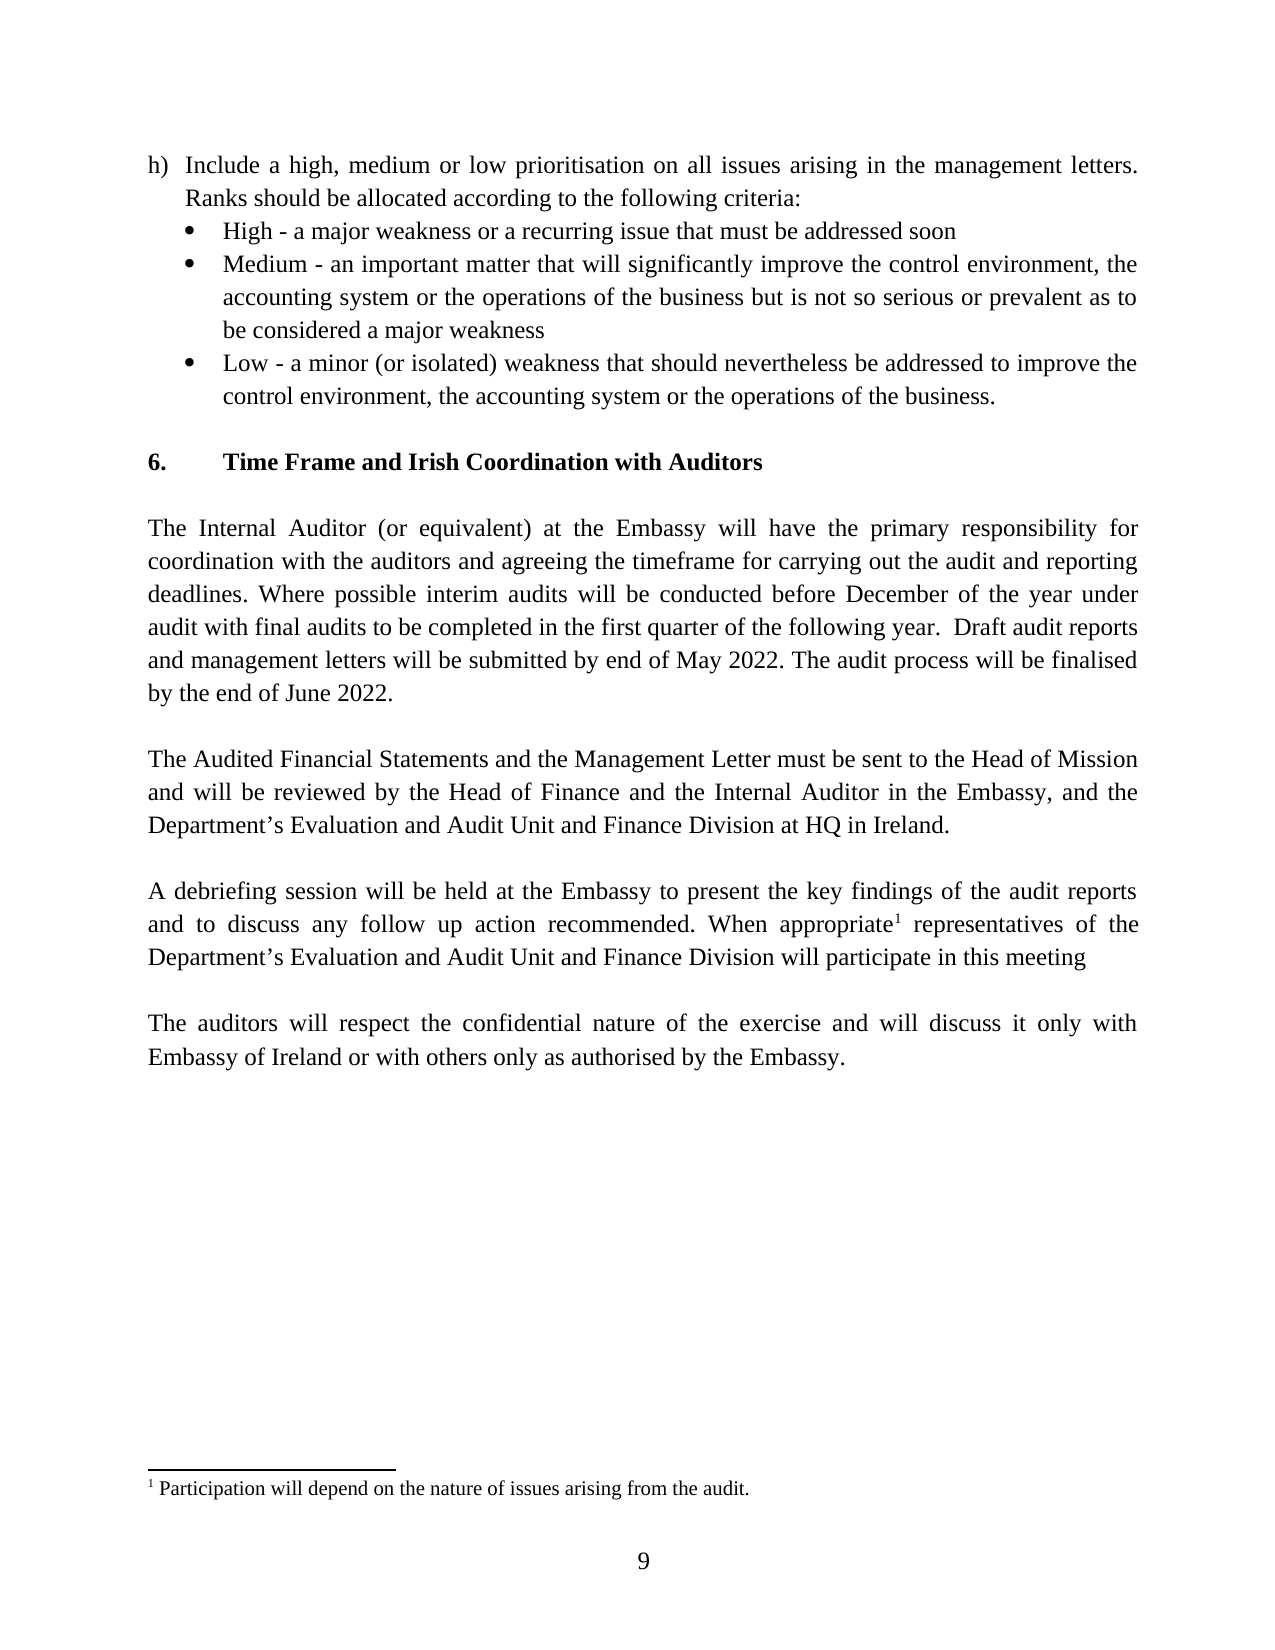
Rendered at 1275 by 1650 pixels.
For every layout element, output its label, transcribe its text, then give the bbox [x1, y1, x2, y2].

text The auditors will respect the confidential nature of the exercise and will discuss it only with Embassy of Ireland or with others only as authorised by the Embassy. [148, 1008, 1139, 1070]
list Include a high, medium or low prioritisation on all issues arising in the management letters. Ranks should be allocated according to the following criteria: [148, 150, 1139, 212]
subtitle A debriefing session will be held at the Embassy to present the key findings of the audit reports and to discuss any follow up action recommended. When appropriate representatives of the Department’s Evaluation and Audit Unit and Finance Division will participate in this meeting [148, 876, 1139, 971]
text The Audited Financial Statements and the Management Letter must be sent to the Head of Mission and will be reviewed by the Head of Finance and the Internal Auditor in the Embassy, and the Department’s Evaluation and Audit Unit and Finance Division at HQ in Ireland. [148, 744, 1139, 839]
text The Internal Auditor (or equivalent) at the Embassy will have the primary responsibility for coordination with the auditors and agreeing the timeframe for carrying out the audit and reporting deadlines. Where possible interim audits will be conducted before December of the year under audit with final audits to be completed in the first quarter of the following year. Draft audit reports and management letters will be submitted by end of May 2022. The audit process will be finalised by the end of June 2022. [148, 513, 1139, 707]
subtitle 6. Time Frame and Irish Coordination with Auditors [148, 447, 1139, 476]
list High - a major weakness or a recurring issue that must be addressed soon [185, 216, 1139, 245]
list Medium - an important matter that will significantly improve the control environment, the accounting system or the operations of the business but is not so serious or prevalent as to be considered a major weakness [185, 249, 1139, 344]
list Low - a minor (or isolated) weakness that should nevertheless be addressed to improve the control environment, the accounting system or the operations of the business. [185, 348, 1139, 410]
